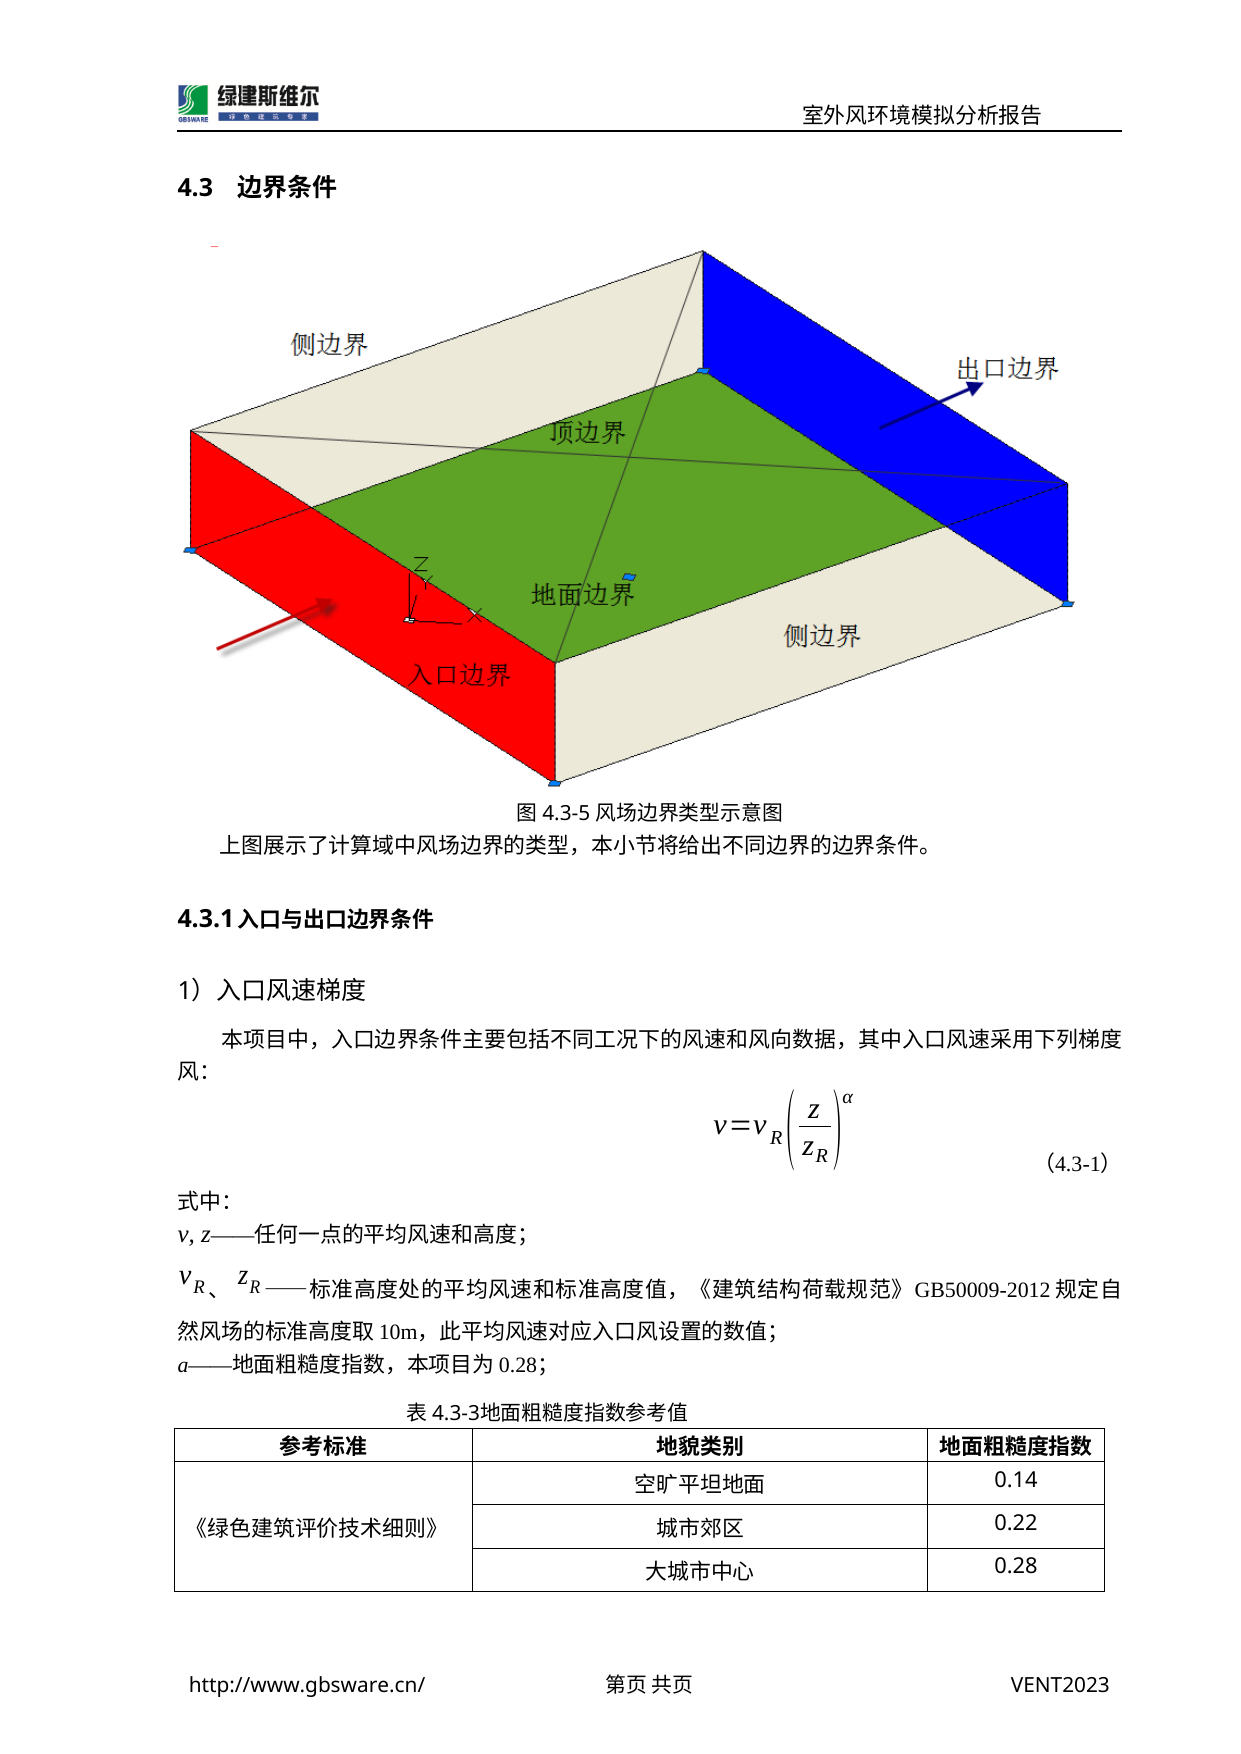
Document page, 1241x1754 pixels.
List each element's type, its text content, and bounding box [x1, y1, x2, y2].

text 、 ——标准高度处的平均风速和标准高度值，《建筑结构荷载规范》GB50009-2012规定自然风场的标准高度取10m，此平均风速对应入口风设置的数值； [177, 1249, 1122, 1346]
table_header 参考标准 [175, 1429, 472, 1461]
table_cell 城市郊区 [473, 1505, 927, 1547]
picture [177, 246, 1078, 792]
text 1）入口风速梯度 [177, 956, 1122, 1021]
text a——地面粗糙度指数，本项目为0.28； [177, 1346, 1122, 1379]
picture [177, 82, 320, 124]
subtitle 入口与出口边界条件 [177, 885, 1122, 950]
table_cell 空旷平坦地面 [473, 1462, 927, 1504]
text v, z——任何一点的平均风速和高度； [177, 1216, 1122, 1249]
table_cell 0.14 [928, 1462, 1104, 1504]
table_cell 0.22 [928, 1505, 1104, 1547]
text 上图展示了计算域中风场边界的类型，本小节将给出不同边界的边界条件。 [177, 828, 1122, 860]
table_cell 大城市中心 [473, 1549, 927, 1591]
table_cell 0.28 [928, 1549, 1104, 1591]
table_header 地貌类别 [473, 1429, 927, 1461]
text 本项目中，入口边界条件主要包括不同工况下的风速和风向数据，其中入口风速采用下列梯度风： [177, 1021, 1122, 1086]
text 式中： [177, 1184, 1122, 1216]
table_header 地面粗糙度指数 [928, 1429, 1104, 1461]
table_cell 《绿色建筑评价技术细则》 [175, 1462, 472, 1591]
subtitle 边界条件 [177, 153, 1122, 218]
text （4.3-1） [177, 1086, 1122, 1184]
